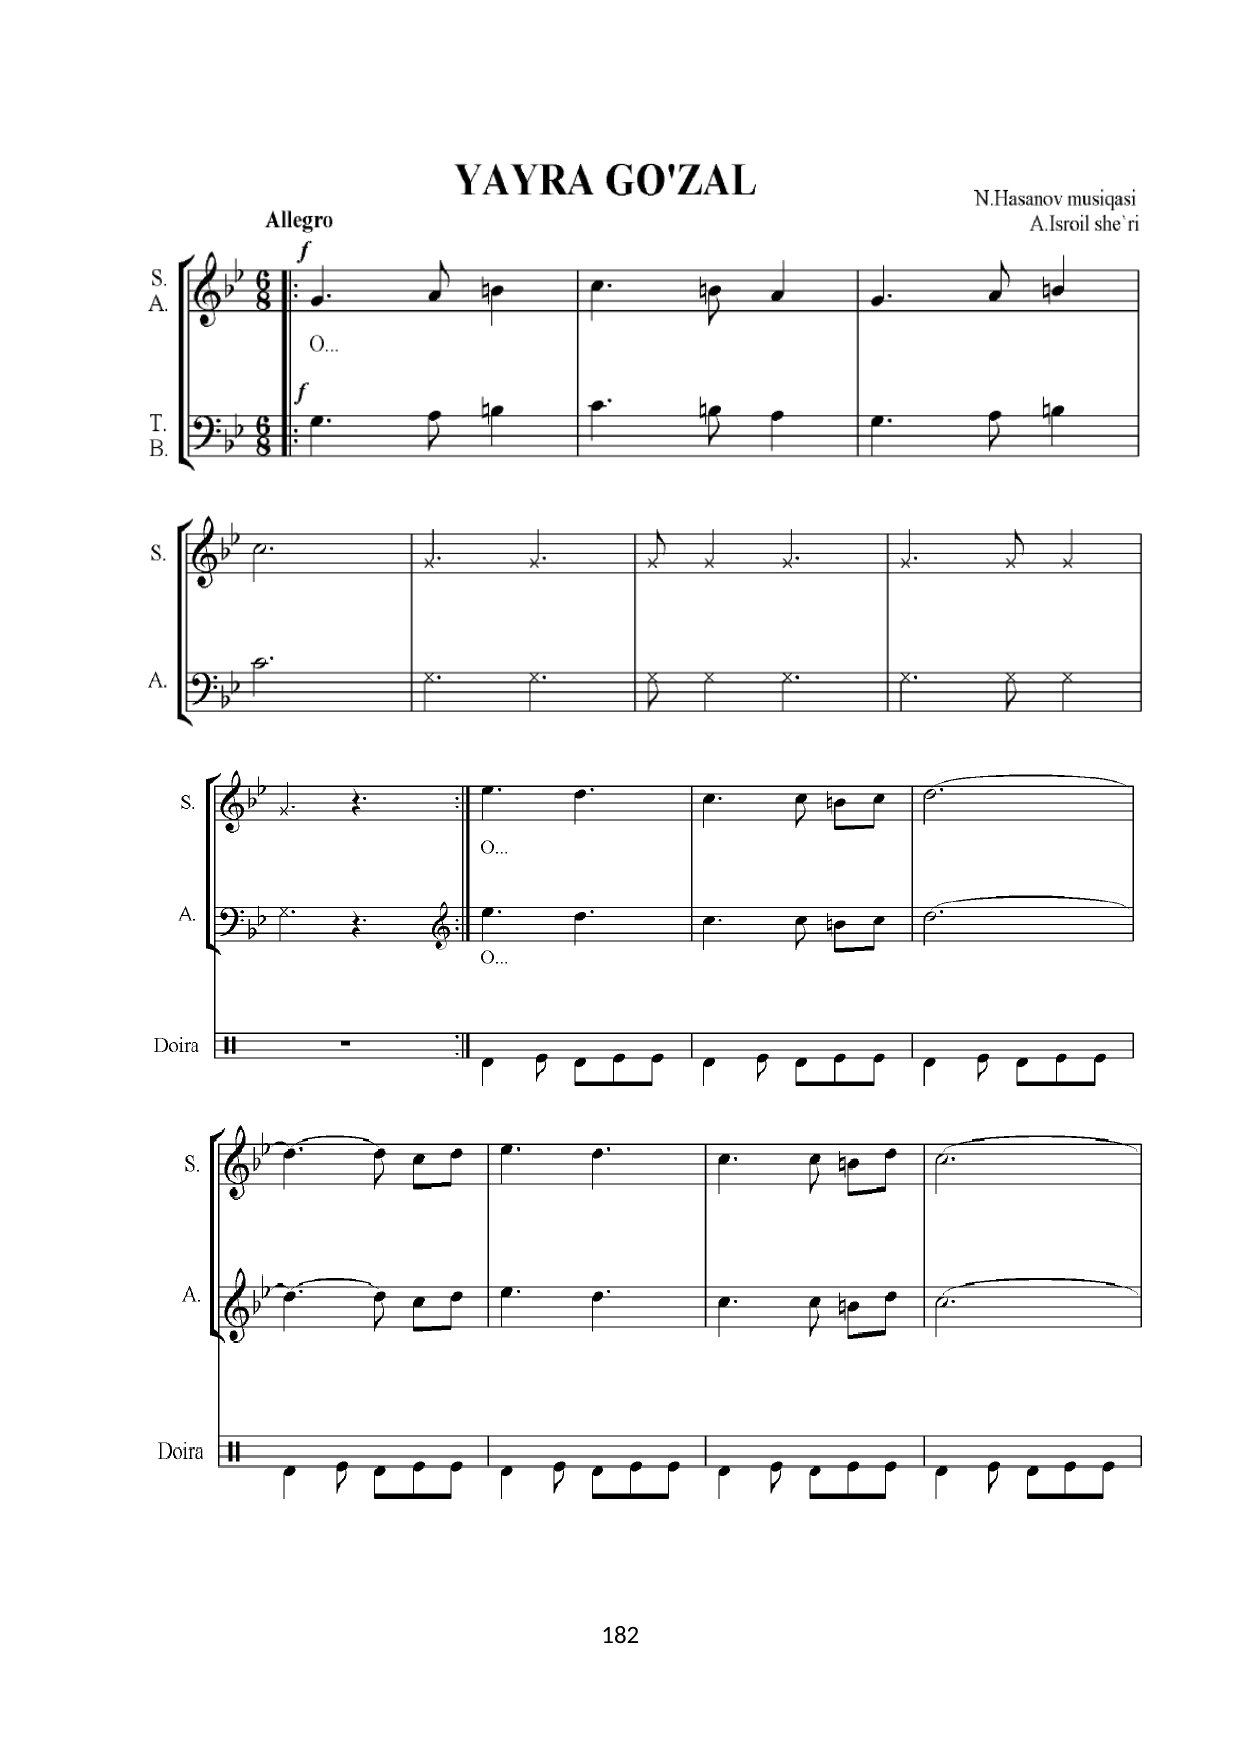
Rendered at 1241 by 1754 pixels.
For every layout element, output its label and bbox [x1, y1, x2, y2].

picture [147, 501, 1152, 729]
picture [147, 1112, 1151, 1506]
picture [147, 147, 1151, 481]
picture [147, 749, 1151, 1092]
